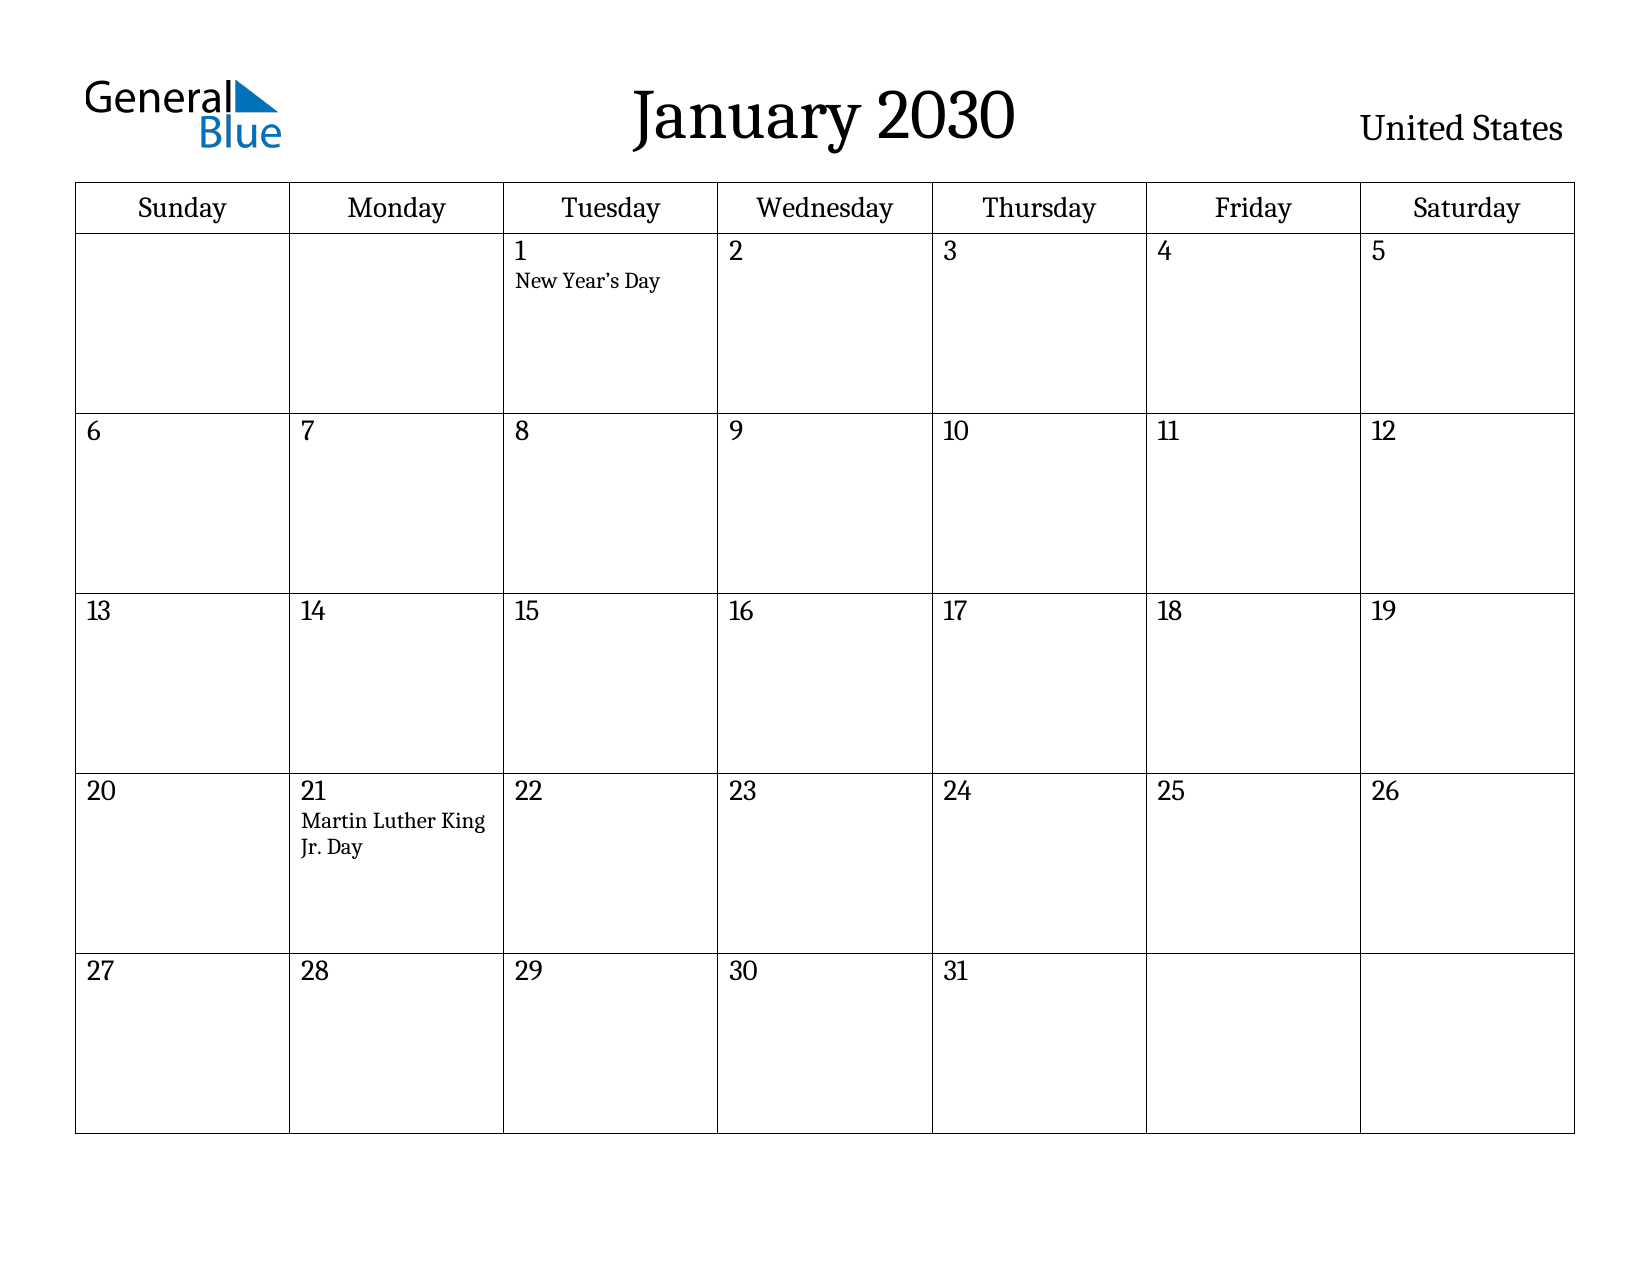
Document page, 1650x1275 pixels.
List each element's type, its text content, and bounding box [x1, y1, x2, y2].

table_cell Friday [1147, 183, 1360, 233]
table_cell [933, 627, 1146, 773]
table_cell [933, 988, 1146, 1133]
table_cell 29 [504, 954, 717, 987]
table_cell 22 [504, 774, 717, 807]
table_cell 3 [933, 234, 1146, 267]
table_cell [1147, 988, 1360, 1133]
table_cell 12 [1361, 414, 1574, 447]
table_cell 4 [1147, 234, 1360, 267]
table_cell [1147, 954, 1360, 987]
table_cell [718, 627, 932, 773]
table_cell Monday [290, 183, 503, 233]
table_cell 31 [933, 954, 1146, 987]
table_cell 5 [1361, 234, 1574, 267]
table_cell 28 [290, 954, 503, 987]
table_cell [76, 988, 289, 1133]
table_cell [504, 627, 717, 773]
table_cell [1361, 448, 1574, 593]
table_cell 19 [1361, 594, 1574, 627]
table_cell Sunday [76, 183, 289, 233]
table_cell 2 [718, 234, 932, 267]
table_cell 24 [933, 774, 1146, 807]
table_cell 10 [933, 414, 1146, 447]
table_cell [504, 808, 717, 953]
table_cell 1 [504, 234, 717, 267]
table_cell [1361, 627, 1574, 773]
table_cell [1361, 988, 1574, 1133]
table_cell 6 [76, 414, 289, 447]
table_cell 8 [504, 414, 717, 447]
table_cell 9 [718, 414, 932, 447]
table_cell [933, 808, 1146, 953]
table_cell [718, 448, 932, 593]
table_cell 16 [718, 594, 932, 627]
table_cell 27 [76, 954, 289, 987]
table_cell [1361, 954, 1574, 987]
table_cell 26 [1361, 774, 1574, 807]
table_cell [1361, 808, 1574, 953]
table_cell [1361, 267, 1574, 413]
table_cell 11 [1147, 414, 1360, 447]
table_cell [290, 988, 503, 1133]
table_cell 7 [290, 414, 503, 447]
table_cell New Year’s Day [504, 267, 717, 413]
table_cell [76, 808, 289, 953]
table_cell [290, 627, 503, 773]
table_cell 30 [718, 954, 932, 987]
table_cell 15 [504, 594, 717, 627]
table_cell [1147, 448, 1360, 593]
table_cell [718, 267, 932, 413]
table_header [76, 75, 503, 182]
table_cell 17 [933, 594, 1146, 627]
table_cell Thursday [933, 183, 1146, 233]
table_header January 2030 [504, 75, 1146, 182]
table_cell Martin Luther King Jr. Day [290, 808, 503, 953]
table_cell [504, 448, 717, 593]
table_cell 23 [718, 774, 932, 807]
table_cell 20 [76, 774, 289, 807]
table_cell 21 [290, 774, 503, 807]
table_cell Tuesday [504, 183, 717, 233]
table_cell [1147, 267, 1360, 413]
table_cell [933, 448, 1146, 593]
picture [86, 80, 281, 148]
table_cell [504, 988, 717, 1133]
table_cell [76, 234, 289, 267]
table_cell 25 [1147, 774, 1360, 807]
table_cell [76, 267, 289, 413]
table_cell [1147, 808, 1360, 953]
table_cell [290, 448, 503, 593]
table_cell Wednesday [718, 183, 932, 233]
table_cell [933, 267, 1146, 413]
table_cell [76, 627, 289, 773]
table_header United States [1146, 75, 1574, 182]
table_cell [290, 234, 503, 267]
table_cell [76, 448, 289, 593]
table_cell [290, 267, 503, 413]
table_cell 18 [1147, 594, 1360, 627]
table_cell [718, 988, 932, 1133]
table_cell [1147, 627, 1360, 773]
table_cell 14 [290, 594, 503, 627]
table_cell [718, 808, 932, 953]
table_cell Saturday [1361, 183, 1574, 233]
table_cell 13 [76, 594, 289, 627]
